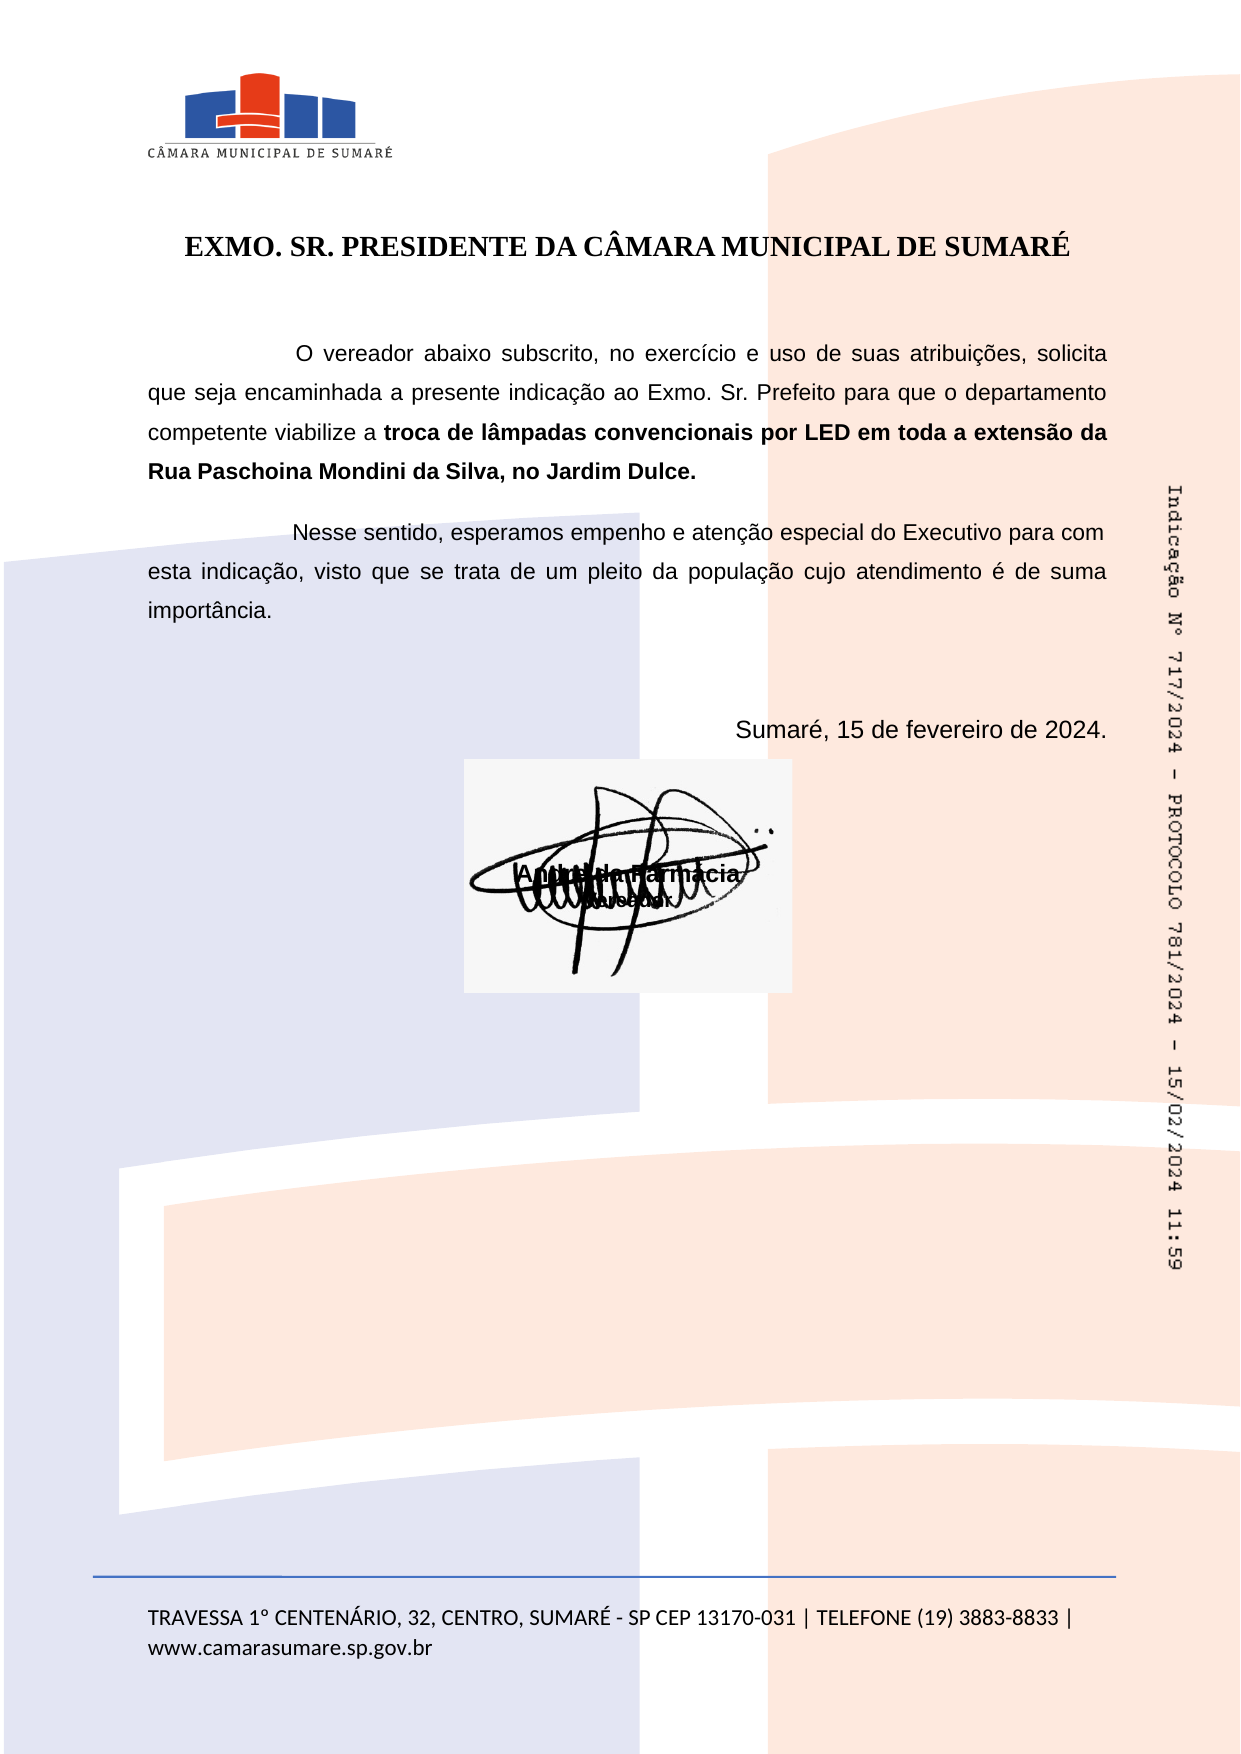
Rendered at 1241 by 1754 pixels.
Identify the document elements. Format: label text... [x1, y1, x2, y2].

picture [1142, 481, 1205, 1274]
picture [464, 912, 793, 993]
text Nesse sentido, esperamos empenho e atenção especial do Executivo para com esta indicação, visto que se trata de um pleito da população cujo atendimento é de suma importância. [148, 518, 1107, 624]
text Andre da Farmácia [148, 859, 1107, 888]
picture [147, 73, 394, 160]
text Vereador [148, 888, 1107, 912]
text EXMO. SR. PRESIDENTE DA CÂMARA MUNICIPAL DE SUMARÉ [148, 229, 1107, 263]
text O vereador abaixo subscrito, no exercício e uso de suas atribuições, solicita que seja encaminhada a presente indicação ao Exmo. Sr. Prefeito para que o departamento competente viabilize a troca de lâmpadas convencionais por LED em toda a extensão da Rua Paschoina Mondini da Silva, no Jardim Dulce. [148, 340, 1107, 484]
text Sumaré, 15 de fevereiro de 2024. [148, 715, 1107, 744]
picture [464, 759, 793, 859]
